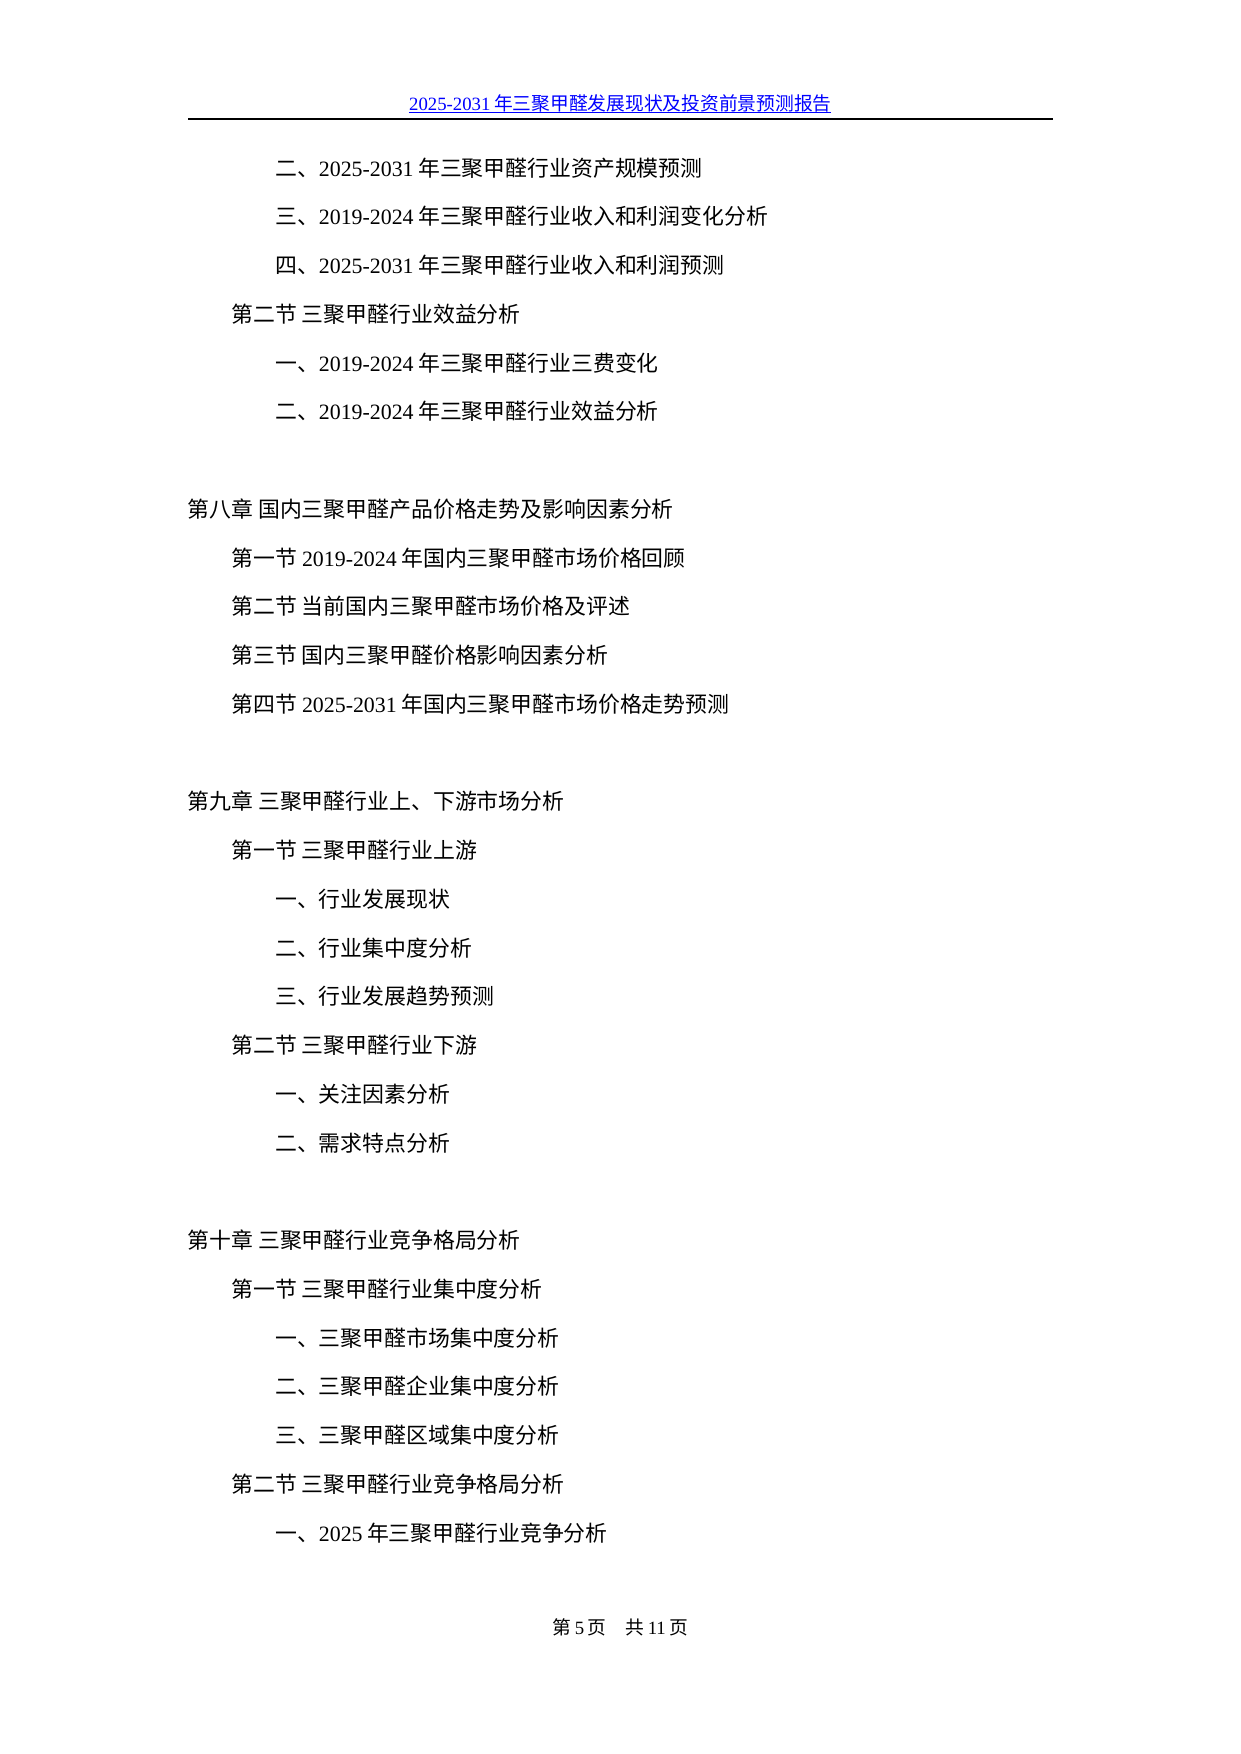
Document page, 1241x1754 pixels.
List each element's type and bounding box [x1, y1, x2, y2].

text [187, 150, 1053, 1548]
